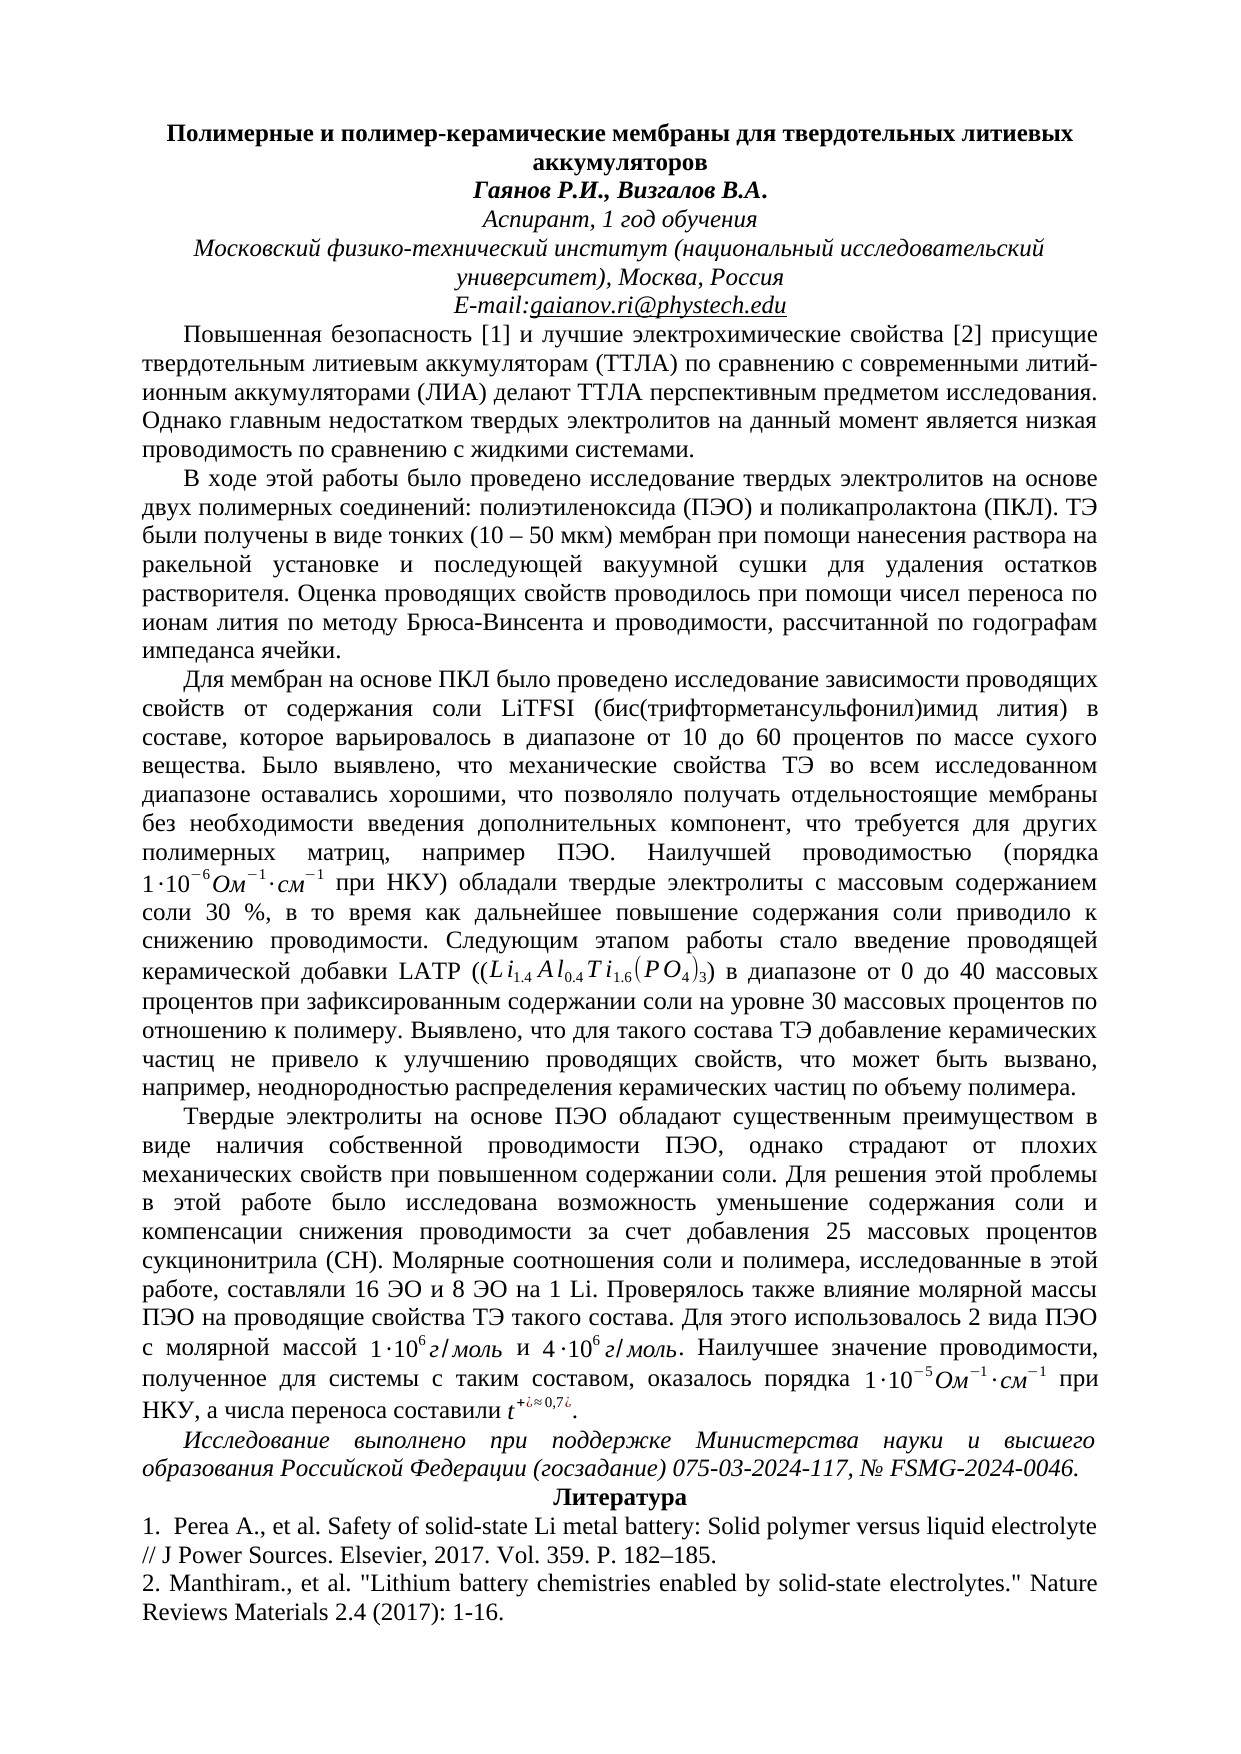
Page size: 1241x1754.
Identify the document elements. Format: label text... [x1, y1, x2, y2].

text E-mail:gaianov.ri@phystech.edu [142, 291, 1098, 319]
text Гаянов Р.И., Визгалов В.А. [142, 176, 1098, 204]
text Повышенная безопасность [1] и лучшие электрохимические свойства [2] присущие твердотельным литиевым аккумуляторам (ТТЛА) по сравнению с современными литий-ионным аккумуляторами (ЛИА) делают ТТЛА перспективным предметом исследования. Однако главным недостатком твердых электролитов на данный момент является низкая проводимость по сравнению с жидкими системами. [142, 319, 1098, 463]
text Литература [142, 1482, 1098, 1511]
text 2. Manthiram., et al. "Lithium battery chemistries enabled by solid-state electrolytes." Nature Reviews Materials 2.4 (2017): 1-16. [142, 1568, 1098, 1626]
text Исследование выполнено при поддержке Министерства науки и высшего образования Российской Федерации (госзадание) 075-03-2024-117, № FSMG-2024-0046. [142, 1425, 1098, 1482]
text Полимерные и полимер-керамические мембраны для твердотельных литиевых аккумуляторов [142, 118, 1098, 176]
text Московский физико-технический институт (национальный исследовательский университет), Москва, Россия [142, 233, 1098, 291]
text 1. Perea A., et al. Safety of solid-state Li metal battery: Solid polymer versus liquid electrolyte // J Power Sources. Elsevier, 2017. Vol. 359. P. 182–185. [142, 1511, 1098, 1568]
text Для мембран на основе ПКЛ было проведено исследование зависимости проводящих свойств от содержания соли LiTFSI (бис(трифторметансульфонил)имид лития) в составе, которое варьировалось в диапазоне от 10 до 60 процентов по массе сухого вещества. Было выявлено, что механические свойства ТЭ во всем исследованном диапазоне оставались хорошими, что позволяло получать отдельностоящие мембраны без необходимости введения дополнительных компонент, что требуется для других полимерных матриц, например ПЭО. Наилучшей проводимостью (порядка при НКУ) обладали твердые электролиты с массовым содержанием соли 30 %, в то время как дальнейшее повышение содержания соли приводило к снижению проводимости. Следующим этапом работы стало введение проводящей керамической добавки LATP (() в диапазоне от 0 до 40 массовых процентов при зафиксированным содержании соли на уровне 30 массовых процентов по отношению к полимеру. Выявлено, что для такого состава ТЭ добавление керамических частиц не привело к улучшению проводящих свойств, что может быть вызвано, например, неоднородностью распределения керамических частиц по объему полимера. [142, 664, 1098, 1101]
text В ходе этой работы было проведено исследование твердых электролитов на основе двух полимерных соединений: полиэтиленоксида (ПЭО) и поликапролактона (ПКЛ). ТЭ были получены в виде тонких (10 – 50 мкм) мембран при помощи нанесения раствора на ракельной установке и последующей вакуумной сушки для удаления остатков растворителя. Оценка проводящих свойств проводилось при помощи чисел переноса по ионам лития по методу Брюса-Винсента и проводимости, рассчитанной по годографам импеданса ячейки. [142, 463, 1098, 664]
text Аспирант, 1 год обучения [142, 204, 1098, 233]
text Твердые электролиты на основе ПЭО обладают существенным преимуществом в виде наличия собственной проводимости ПЭО, однако страдают от плохих механических свойств при повышенном содержании соли. Для решения этой проблемы в этой работе было исследована возможность уменьшение содержания соли и компенсации снижения проводимости за счет добавления 25 массовых процентов сукцинонитрила (СН). Молярные соотношения соли и полимера, исследованные в этой работе, составляли 16 ЭО и 8 ЭО на 1 Li. Проверялось также влияние молярной массы ПЭО на проводящие свойства ТЭ такого состава. Для этого использовалось 2 вида ПЭО с молярной массой и . Наилучшее значение проводимости, полученное для системы с таким составом, оказалось порядка при НКУ, а числа переноса составили . [142, 1101, 1098, 1425]
